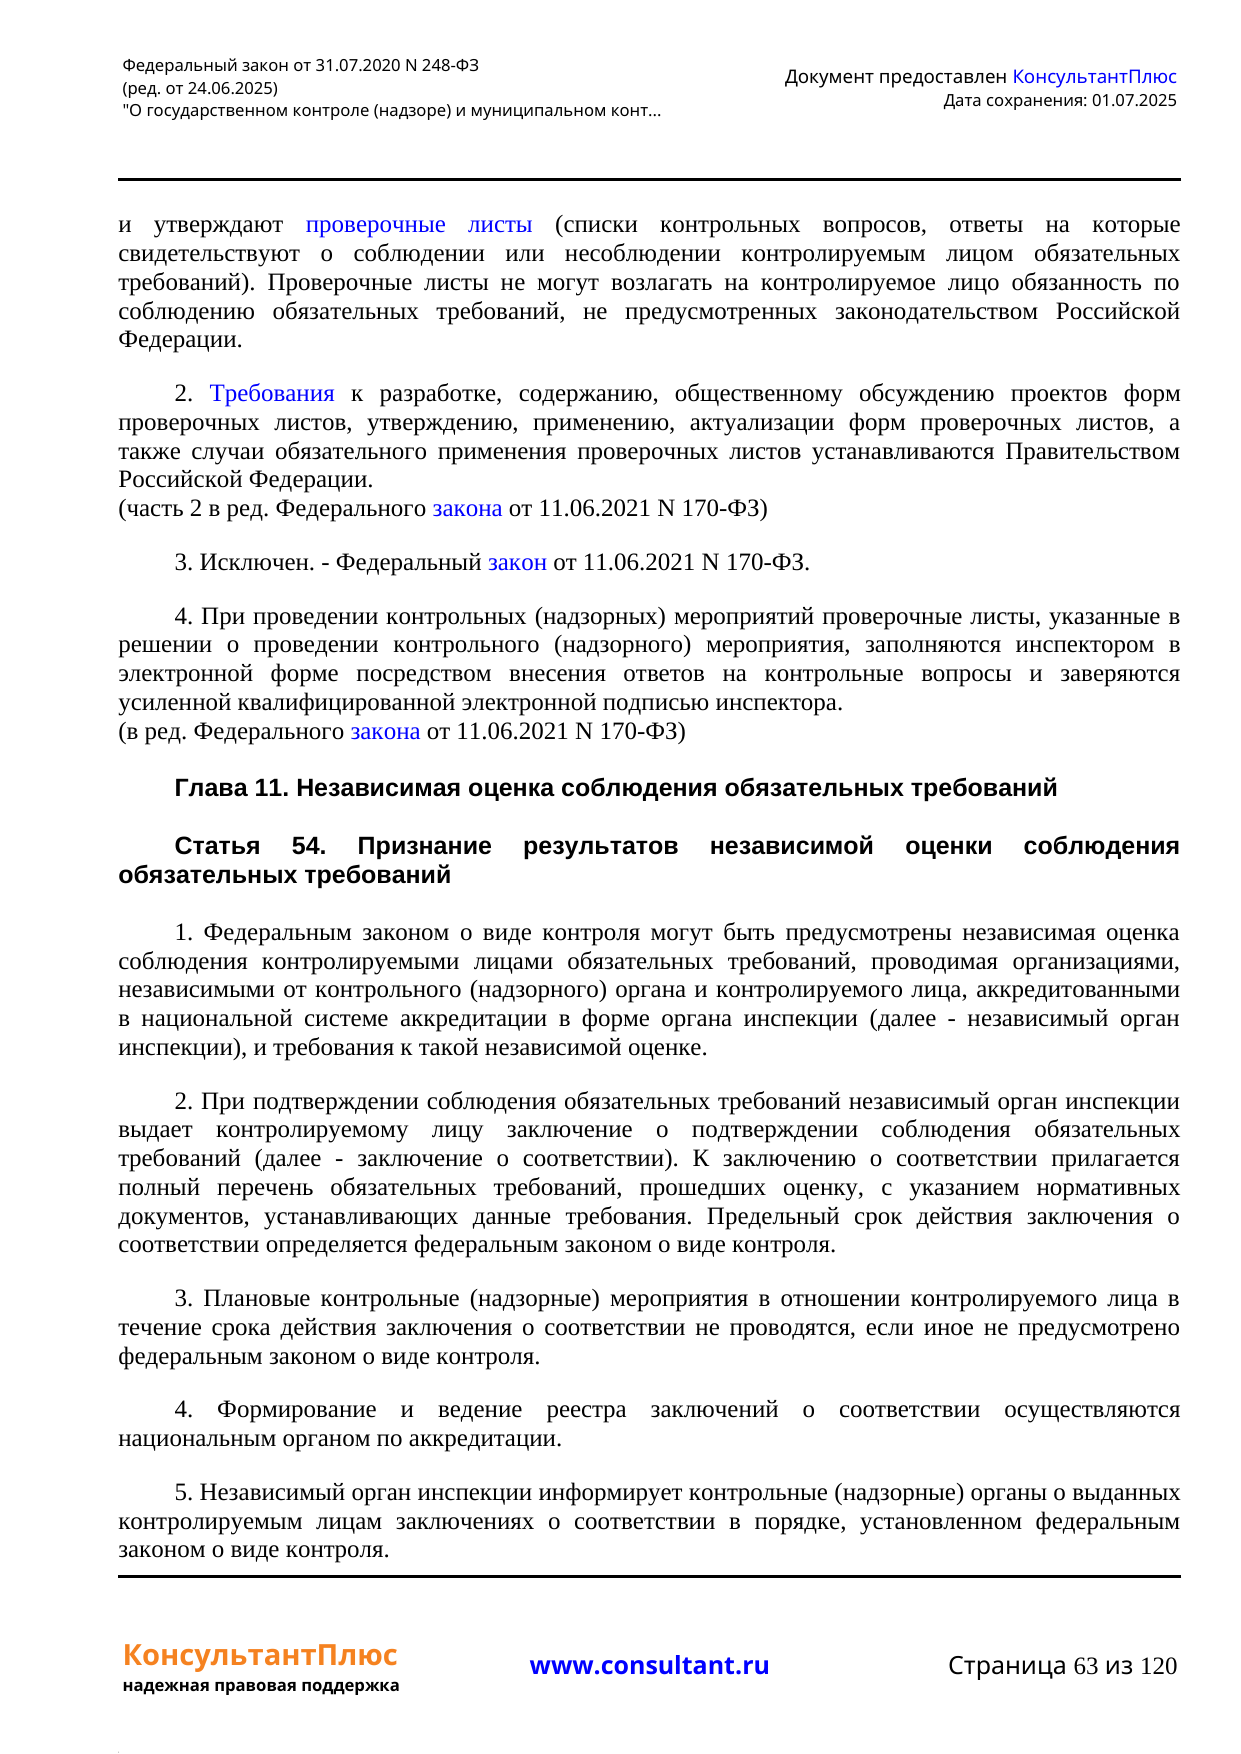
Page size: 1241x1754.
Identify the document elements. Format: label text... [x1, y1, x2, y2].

text 3. Плановые контрольные (надзорные) мероприятия в отношении контролируемого лица в течение срока действия заключения о соответствии не проводятся, если иное не предусмотрено федеральным законом о виде контроля. [118, 1283, 1181, 1369]
title Глава 11. Независимая оценка соблюдения обязательных требований [118, 773, 1181, 802]
text 3. Исключен. - Федеральный закон от 11.06.2021 N 170-ФЗ. [118, 547, 1181, 576]
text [118, 209, 1181, 353]
text 2. При подтверждении соблюдения обязательных требований независимый орган инспекции выдает контролируемому лицу заключение о подтверждении соблюдения обязательных требований (далее - заключение о соответствии). К заключению о соответствии прилагается полный перечень обязательных требований, прошедших оценку, с указанием нормативных документов, устанавливающих данные требования. Предельный срок действия заключения о соответствии определяется федеральным законом о виде контроля. [118, 1086, 1181, 1258]
text (часть 2 в ред. Федерального закона от 11.06.2021 N 170-ФЗ) [118, 493, 1181, 522]
text 2. Требования к разработке, содержанию, общественному обсуждению проектов форм проверочных листов, утверждению, применению, актуализации форм проверочных листов, а также случаи обязательного применения проверочных листов устанавливаются Правительством Российской Федерации. [118, 378, 1181, 493]
text 4. Формирование и ведение реестра заключений о соответствии осуществляются национальным органом по аккредитации. [118, 1394, 1181, 1452]
text (в ред. Федерального закона от 11.06.2021 N 170-ФЗ) [118, 716, 1181, 744]
text 4. При проведении контрольных (надзорных) мероприятий проверочные листы, указанные в решении о проведении контрольного (надзорного) мероприятия, заполняются инспектором в электронной форме посредством внесения ответов на контрольные вопросы и заверяются усиленной квалифицированной электронной подписью инспектора. [118, 601, 1181, 716]
text 1. Федеральным законом о виде контроля могут быть предусмотрены независимая оценка соблюдения контролируемыми лицами обязательных требований, проводимая организациями, независимыми от контрольного (надзорного) органа и контролируемого лица, аккредитованными в национальной системе аккредитации в форме органа инспекции (далее - независимый орган инспекции), и требования к такой независимой оценке. [118, 917, 1181, 1061]
title Статья 54. Признание результатов независимой оценки соблюдения обязательных требований [118, 831, 1181, 888]
text 5. Независимый орган инспекции информирует контрольные (надзорные) органы о выданных контролируемым лицам заключениях о соответствии в порядке, установленном федеральным законом о виде контроля. [118, 1477, 1181, 1563]
